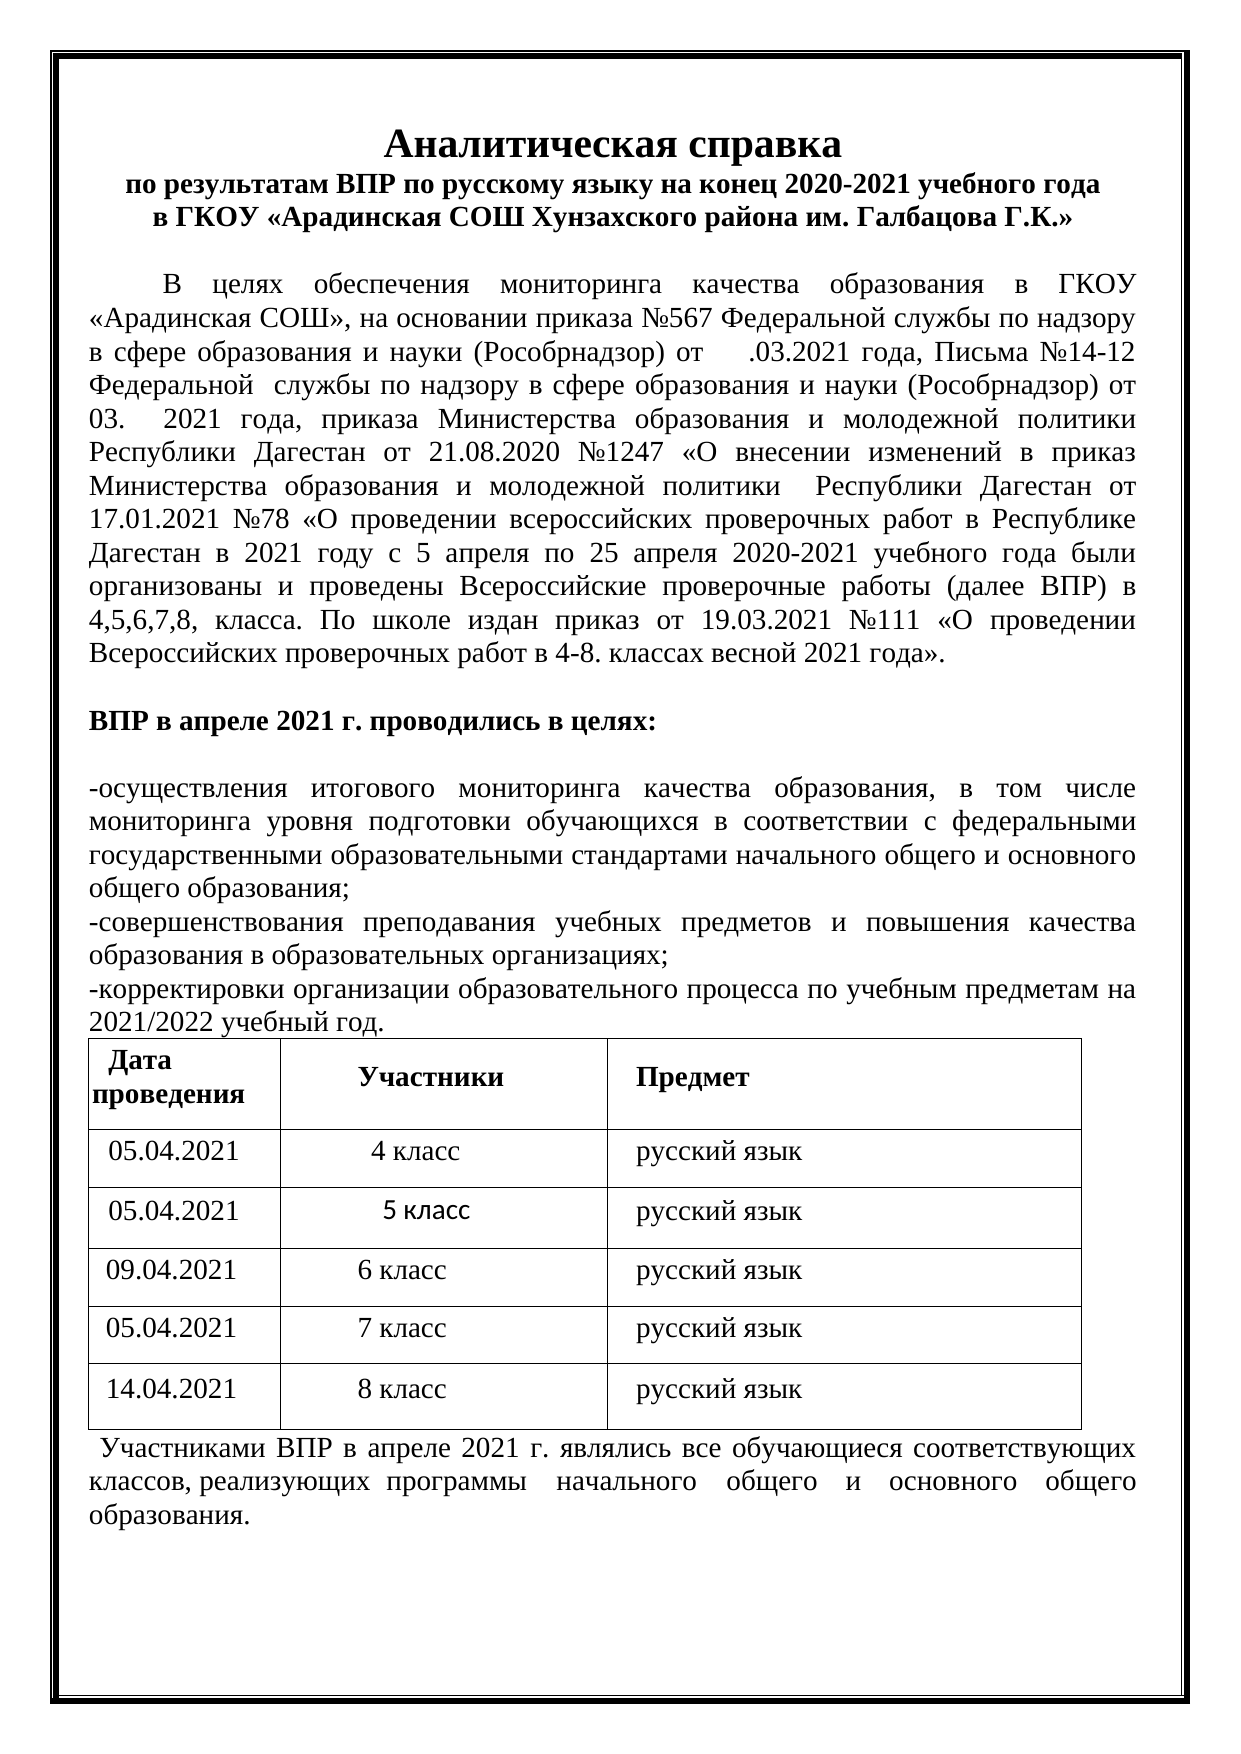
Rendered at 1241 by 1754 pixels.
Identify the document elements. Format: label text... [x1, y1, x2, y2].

text -осуществления итогового мониторинга качества образования, в том числе мониторинга уровня подготовки обучающихся в соответствии с федеральными государственными образовательными стандартами начального общего и основного общего образования; [89, 770, 1137, 904]
table_cell русский язык [608, 1307, 1081, 1363]
table_cell русский язык [608, 1249, 1081, 1306]
text -корректировки организации образовательного процесса по учебным предметам на 2021/2022 учебный год. [89, 971, 1137, 1038]
text -совершенствования преподавания учебных предметов и повышения качества образования в образовательных организациях; [89, 904, 1137, 971]
table_cell 05.04.2021 [89, 1307, 280, 1363]
table_header Участники [281, 1039, 607, 1129]
table_cell 05.04.2021 [89, 1130, 280, 1187]
table_cell 09.04.2021 [89, 1249, 280, 1306]
table_cell 14.04.2021 [89, 1364, 280, 1429]
table_cell 8 класс [281, 1364, 607, 1429]
text по результатам ВПР по русскому языку на конец 2020-2021 учебного года [89, 166, 1137, 199]
text в ГКОУ «Арадинская СОШ Хунзахского района им. Галбацова Г.К.» [89, 199, 1137, 233]
text ВПР в апреле 2021 г. проводились в целях: [89, 703, 1137, 736]
table_header Предмет [608, 1039, 1081, 1129]
table_header Дата проведения [89, 1039, 280, 1129]
table_cell русский язык [608, 1130, 1081, 1187]
table_cell 6 класс [281, 1249, 607, 1306]
table_cell 7 класс [281, 1307, 607, 1363]
table_cell русский язык [608, 1364, 1081, 1429]
table_cell 05.04.2021 [89, 1188, 280, 1248]
text В целях обеспечения мониторинга качества образования в ГКОУ «Арадинская СОШ», на основании приказа №567 Федеральной службы по надзору в сфере образования и науки (Рособрнадзор) от .03.2021 года, Письма №14-12 Федеральной службы по надзору в сфере образования и науки (Рособрнадзор) от 03. 2021 года, приказа Министерства образования и молодежной политики Республики Дагестан от 21.08.2020 №1247 «О внесении изменений в приказ Министерства образования и молодежной политики Республики Дагестан от 17.01.2021 №78 «О проведении всероссийских проверочных работ в Республике Дагестан в 2021 году с 5 апреля по 25 апреля 2020-2021 учебного года были организованы и проведены Всероссийские проверочные работы (далее ВПР) в 4,5,6,7,8, класса. По школе издан приказ от 19.03.2021 №111 «О проведении Всероссийских проверочных работ в 4-8. классах весной 2021 года». [89, 267, 1137, 669]
text Аналитическая справка [89, 118, 1137, 166]
table_cell 5 класс [281, 1188, 607, 1248]
table_cell 4 класс [281, 1130, 607, 1187]
table_cell русский язык [608, 1188, 1081, 1248]
text Участниками ВПР в апреле 2021 г. являлись все обучающиеся соответствующих классов, реализующих программы начального общего и основного общего образования. [89, 1430, 1137, 1531]
